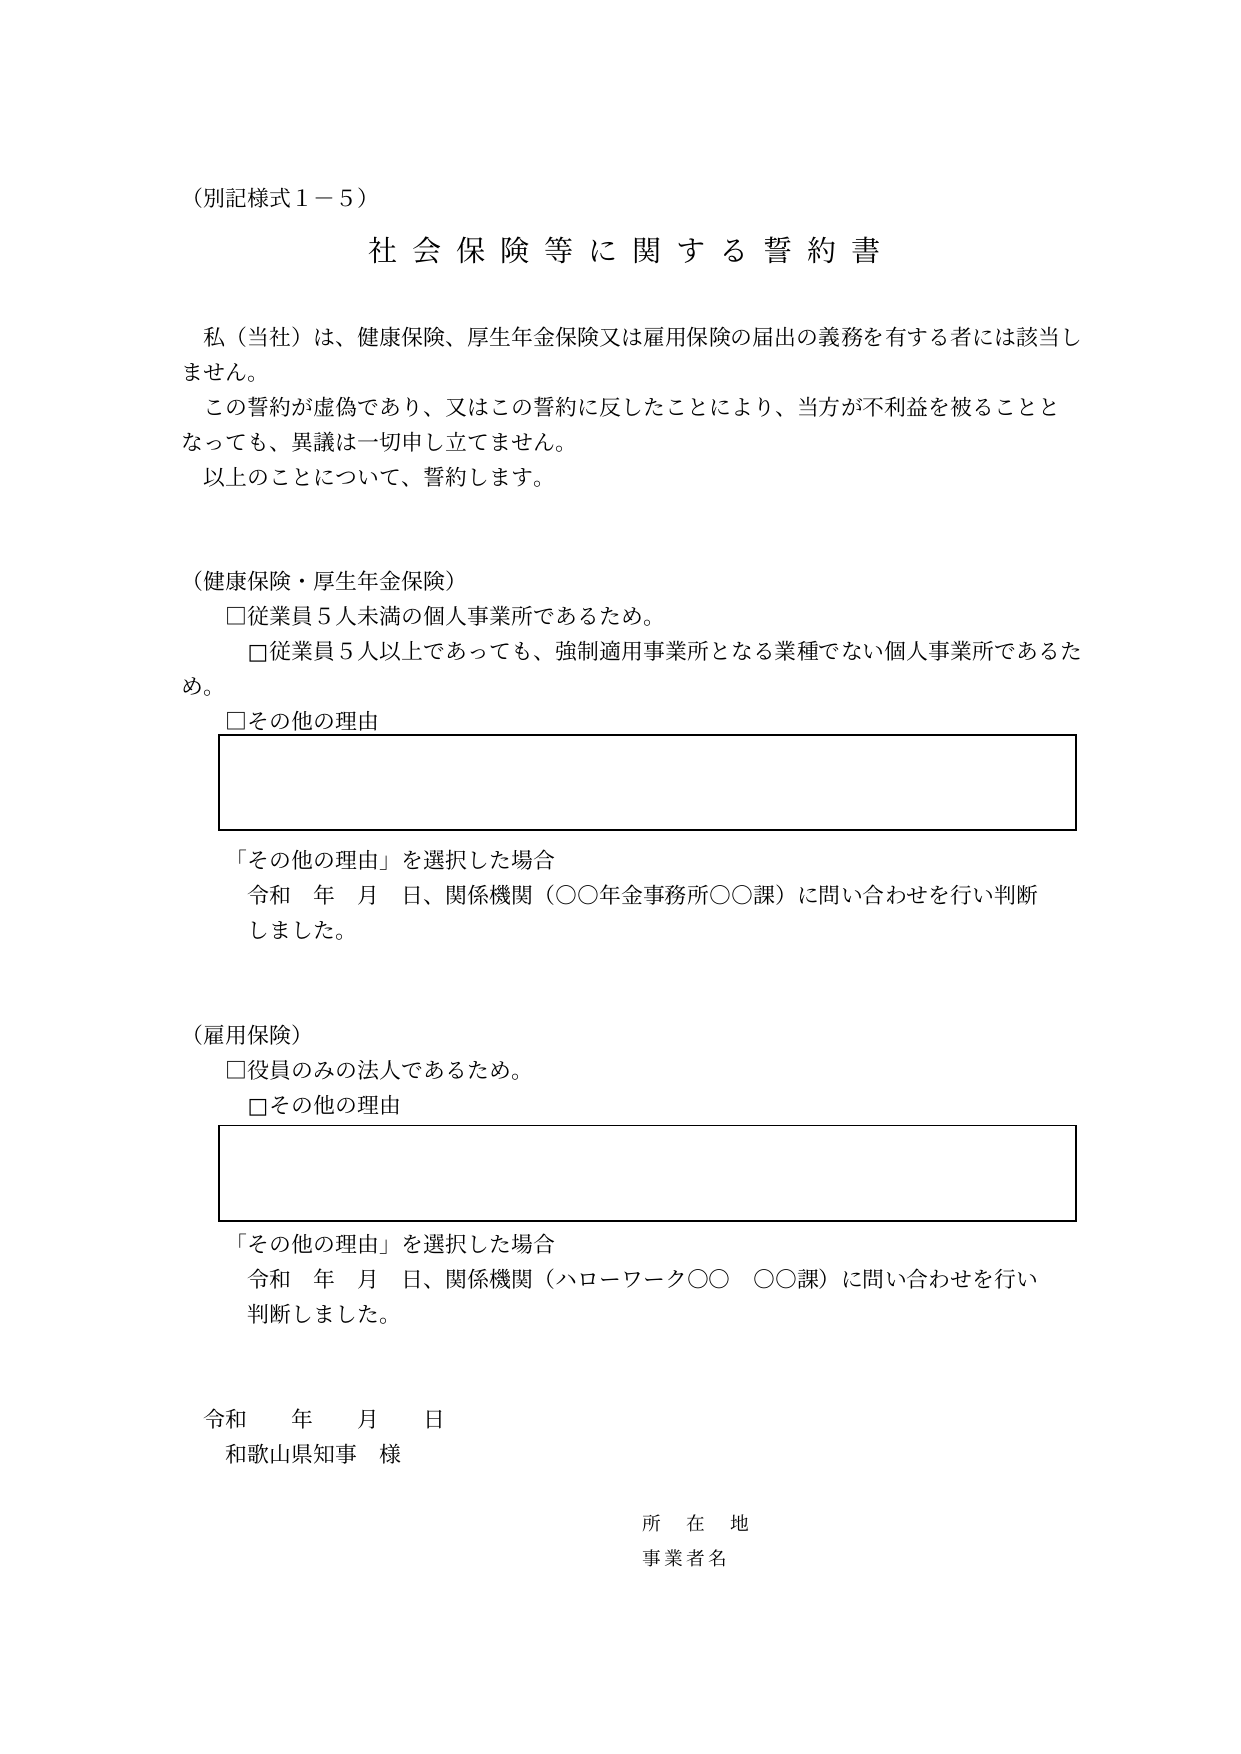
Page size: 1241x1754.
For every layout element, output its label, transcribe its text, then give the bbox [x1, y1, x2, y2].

text 令和 年 月 日、関係機関（ハローワーク○○ ○○課）に問い合わせを行い [181, 1261, 1082, 1296]
text □役員のみの法人であるため。 [181, 1051, 1082, 1086]
text 以上のことについて、誓約します。 [181, 458, 1082, 493]
text （健康保険・厚生年金保険） [181, 563, 1082, 598]
text 令和 年 月 日 [181, 1400, 1082, 1435]
text 判断しました。 [181, 1296, 1082, 1331]
text □その他の理由 [181, 1086, 1082, 1121]
text 社会保険等に関する誓約書 [181, 214, 1082, 284]
text □従業員５人未満の個人事業所であるため。 [181, 598, 1082, 633]
text （別記様式１－５） [181, 179, 1082, 214]
text （雇用保険） [181, 1017, 1082, 1051]
text 和歌山県知事 様 [181, 1435, 1082, 1470]
text □従業員５人以上であっても、強制適用事業所となる業種でない個人事業所であるため。 [181, 633, 1082, 702]
text 所 在 地 [181, 1505, 1082, 1540]
text しました。 [181, 912, 1082, 947]
text 「その他の理由」を選択した場合 [181, 842, 1082, 877]
text 「その他の理由」を選択した場合 [181, 1226, 1082, 1261]
text 私（当社）は、健康保険、厚生年金保険又は雇用保険の届出の義務を有する者には該当しません。 [181, 319, 1082, 388]
text この誓約が虚偽であり、又はこの誓約に反したことにより、当方が不利益を被ることとなっても、異議は一切申し立てません。 [181, 388, 1082, 458]
text 事業者名 [181, 1540, 1082, 1575]
text □その他の理由 [181, 702, 1082, 737]
text 令和 年 月 日、関係機関（○○年金事務所○○課）に問い合わせを行い判断 [181, 877, 1082, 912]
